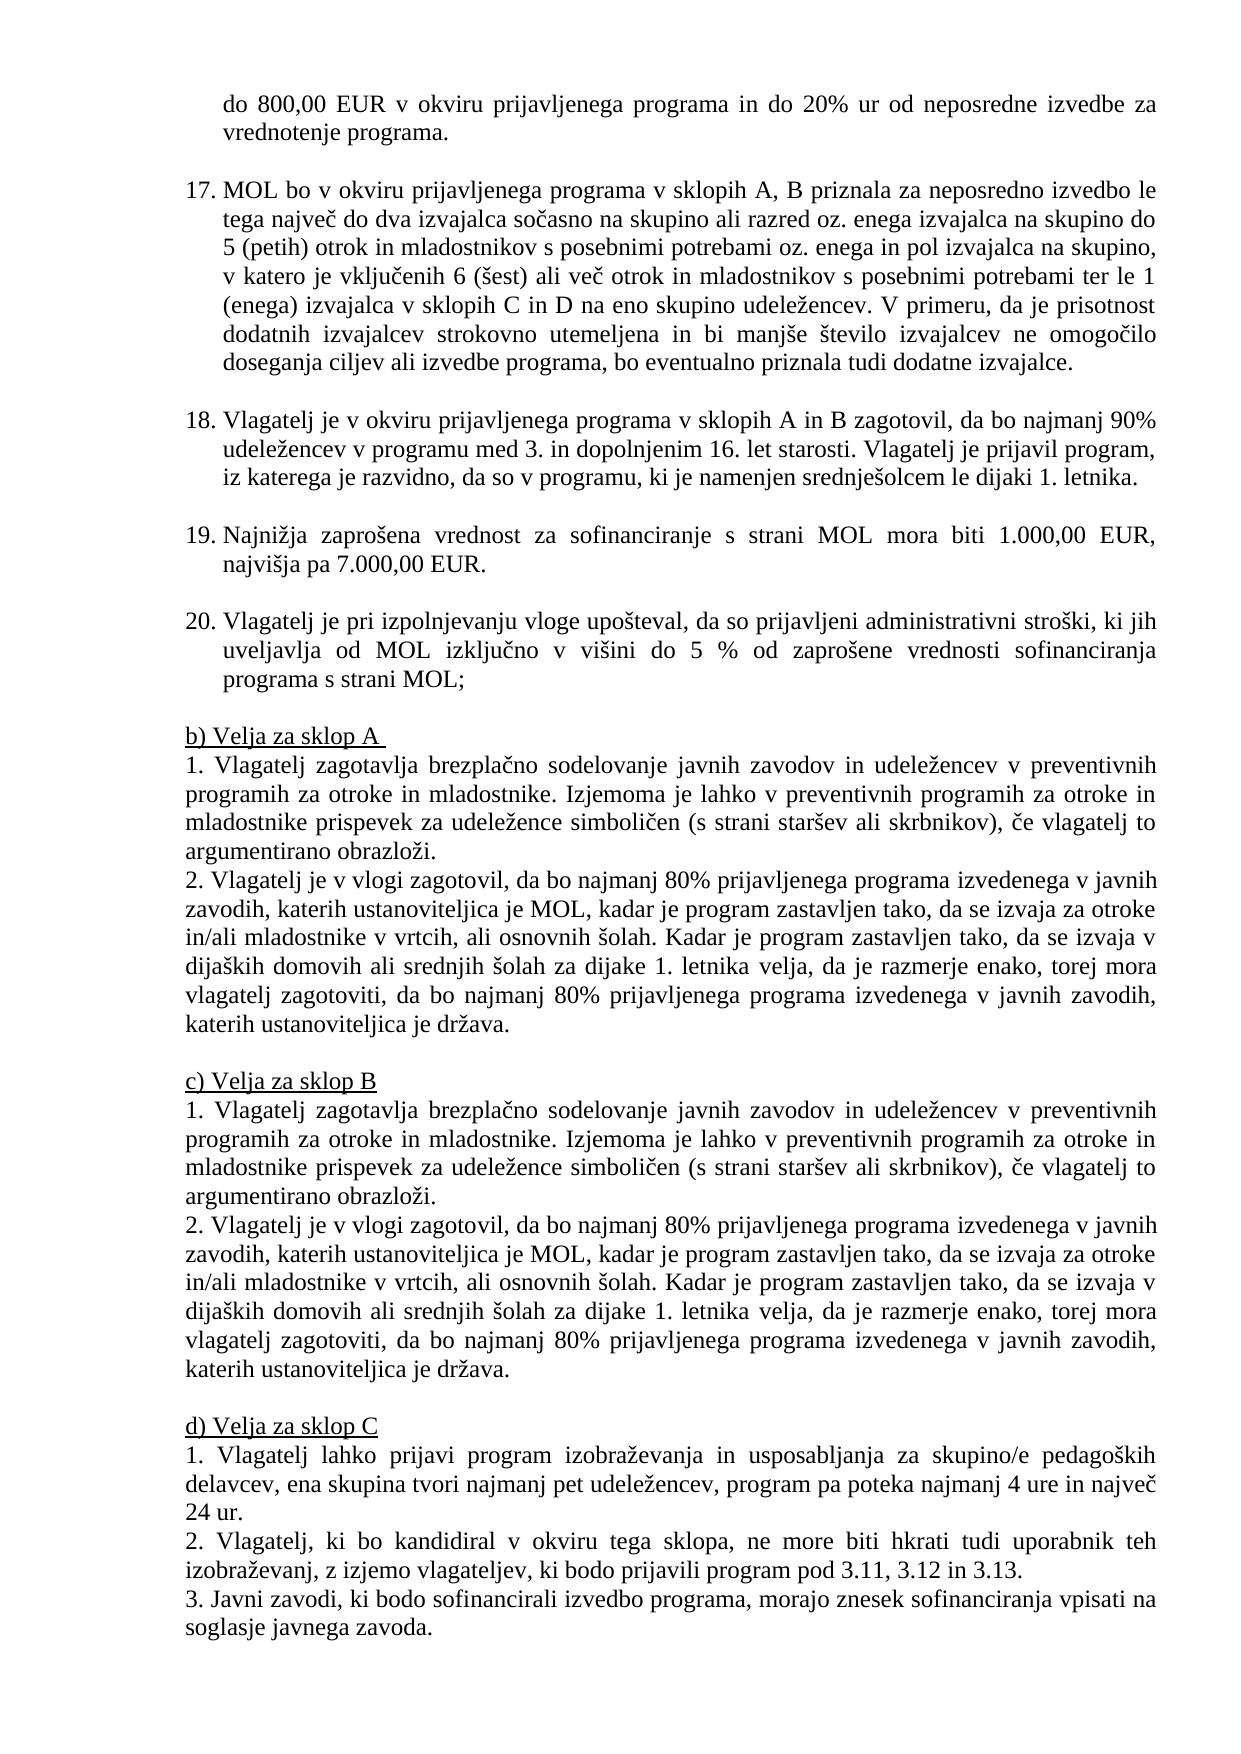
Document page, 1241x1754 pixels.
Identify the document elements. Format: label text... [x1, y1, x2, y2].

text 1. Vlagatelj zagotavlja brezplačno sodelovanje javnih zavodov in udeležencev v preventivnih programih za otroke in mladostnike. Izjemoma je lahko v preventivnih programih za otroke in mladostnike prispevek za udeležence simboličen (s strani staršev ali skrbnikov), če vlagatelj to argumentirano obrazloži. [185, 750, 1157, 865]
text 3. Javni zavodi, ki bodo sofinancirali izvedbo programa, morajo znesek sofinanciranja vpisati na soglasje javnega zavoda. [185, 1584, 1157, 1641]
text 1. Vlagatelj zagotavlja brezplačno sodelovanje javnih zavodov in udeležencev v preventivnih programih za otroke in mladostnike. Izjemoma je lahko v preventivnih programih za otroke in mladostnike prispevek za udeležence simboličen (s strani staršev ali skrbnikov), če vlagatelj to argumentirano obrazloži. [185, 1095, 1157, 1210]
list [185, 89, 1157, 146]
text c) Velja za sklop B [185, 1066, 1157, 1095]
text b) Velja za sklop A [148, 721, 1157, 750]
text 2. Vlagatelj, ki bo kandidiral v okviru tega sklopa, ne more biti hkrati tudi uporabnik teh izobraževanj, z izjemo vlagateljev, ki bodo prijavili program pod 3.11, 3.12 in 3.13. [185, 1526, 1157, 1584]
list Vlagatelj je pri izpolnjevanju vloge upošteval, da so prijavljeni administrativni stroški, ki jih uveljavlja od MOL izključno v višini do 5 % od zaprošene vrednosti sofinanciranja programa s strani MOL; [185, 606, 1157, 692]
list MOL bo v okviru prijavljenega programa v sklopih A, B priznala za neposredno izvedbo le tega največ do dva izvajalca sočasno na skupino ali razred oz. enega izvajalca na skupino do 5 (petih) otrok in mladostnikov s posebnimi potrebami oz. enega in pol izvajalca na skupino, v katero je vključenih 6 (šest) ali več otrok in mladostnikov s posebnimi potrebami ter le 1 (enega) izvajalca v sklopih C in D na eno skupino udeležencev. V primeru, da je prisotnost dodatnih izvajalcev strokovno utemeljena in bi manjše število izvajalcev ne omogočilo doseganja ciljev ali izvedbe programa, bo eventualno priznala tudi dodatne izvajalce. [185, 175, 1157, 376]
text 2. Vlagatelj je v vlogi zagotovil, da bo najmanj 80% prijavljenega programa izvedenega v javnih zavodih, katerih ustanoviteljica je MOL, kadar je program zastavljen tako, da se izvaja za otroke in/ali mladostnike v vrtcih, ali osnovnih šolah. Kadar je program zastavljen tako, da se izvaja v dijaških domovih ali srednjih šolah za dijake 1. letnika velja, da je razmerje enako, torej mora vlagatelj zagotoviti, da bo najmanj 80% prijavljenega programa izvedenega v javnih zavodih, katerih ustanoviteljica je država. [185, 865, 1157, 1037]
text d) Velja za sklop C [185, 1411, 1157, 1440]
text 1. Vlagatelj lahko prijavi program izobraževanja in usposabljanja za skupino/e pedagoških delavcev, ena skupina tvori najmanj pet udeležencev, program pa poteka najmanj 4 ure in največ 24 ur. [185, 1440, 1157, 1526]
text 2. Vlagatelj je v vlogi zagotovil, da bo najmanj 80% prijavljenega programa izvedenega v javnih zavodih, katerih ustanoviteljica je MOL, kadar je program zastavljen tako, da se izvaja za otroke in/ali mladostnike v vrtcih, ali osnovnih šolah. Kadar je program zastavljen tako, da se izvaja v dijaških domovih ali srednjih šolah za dijake 1. letnika velja, da je razmerje enako, torej mora vlagatelj zagotoviti, da bo najmanj 80% prijavljenega programa izvedenega v javnih zavodih, katerih ustanoviteljica je država. [185, 1210, 1157, 1382]
list Najnižja zaprošena vrednost za sofinanciranje s strani MOL mora biti 1.000,00 EUR, najvišja pa 7.000,00 EUR. [185, 520, 1157, 577]
list Vlagatelj je v okviru prijavljenega programa v sklopih A in B zagotovil, da bo najmanj 90% udeležencev v programu med 3. in dopolnjenim 16. let starosti. Vlagatelj je prijavil program, iz katerega je razvidno, da so v programu, ki je namenjen srednješolcem le dijaki 1. letnika. [185, 405, 1157, 491]
